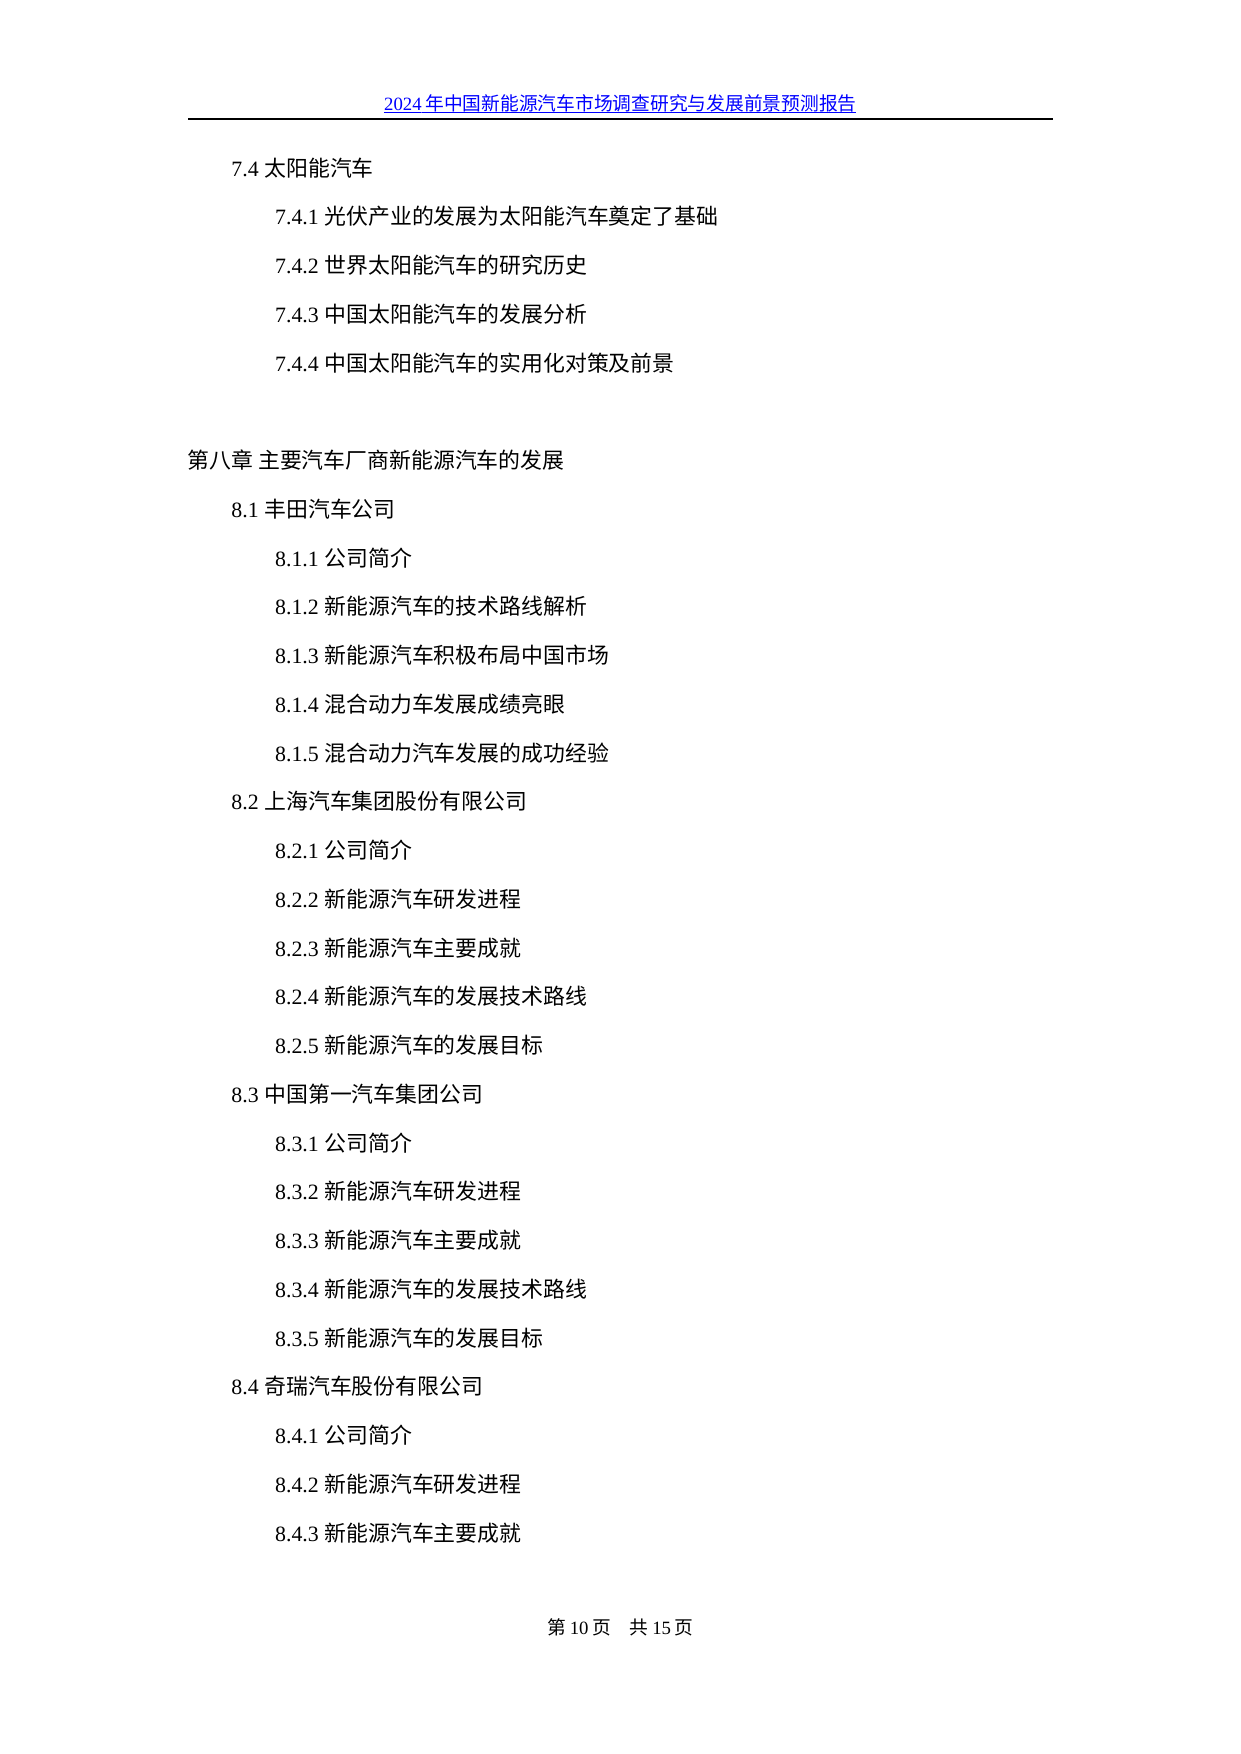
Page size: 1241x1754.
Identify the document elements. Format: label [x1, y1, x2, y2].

text [187, 150, 1053, 1548]
